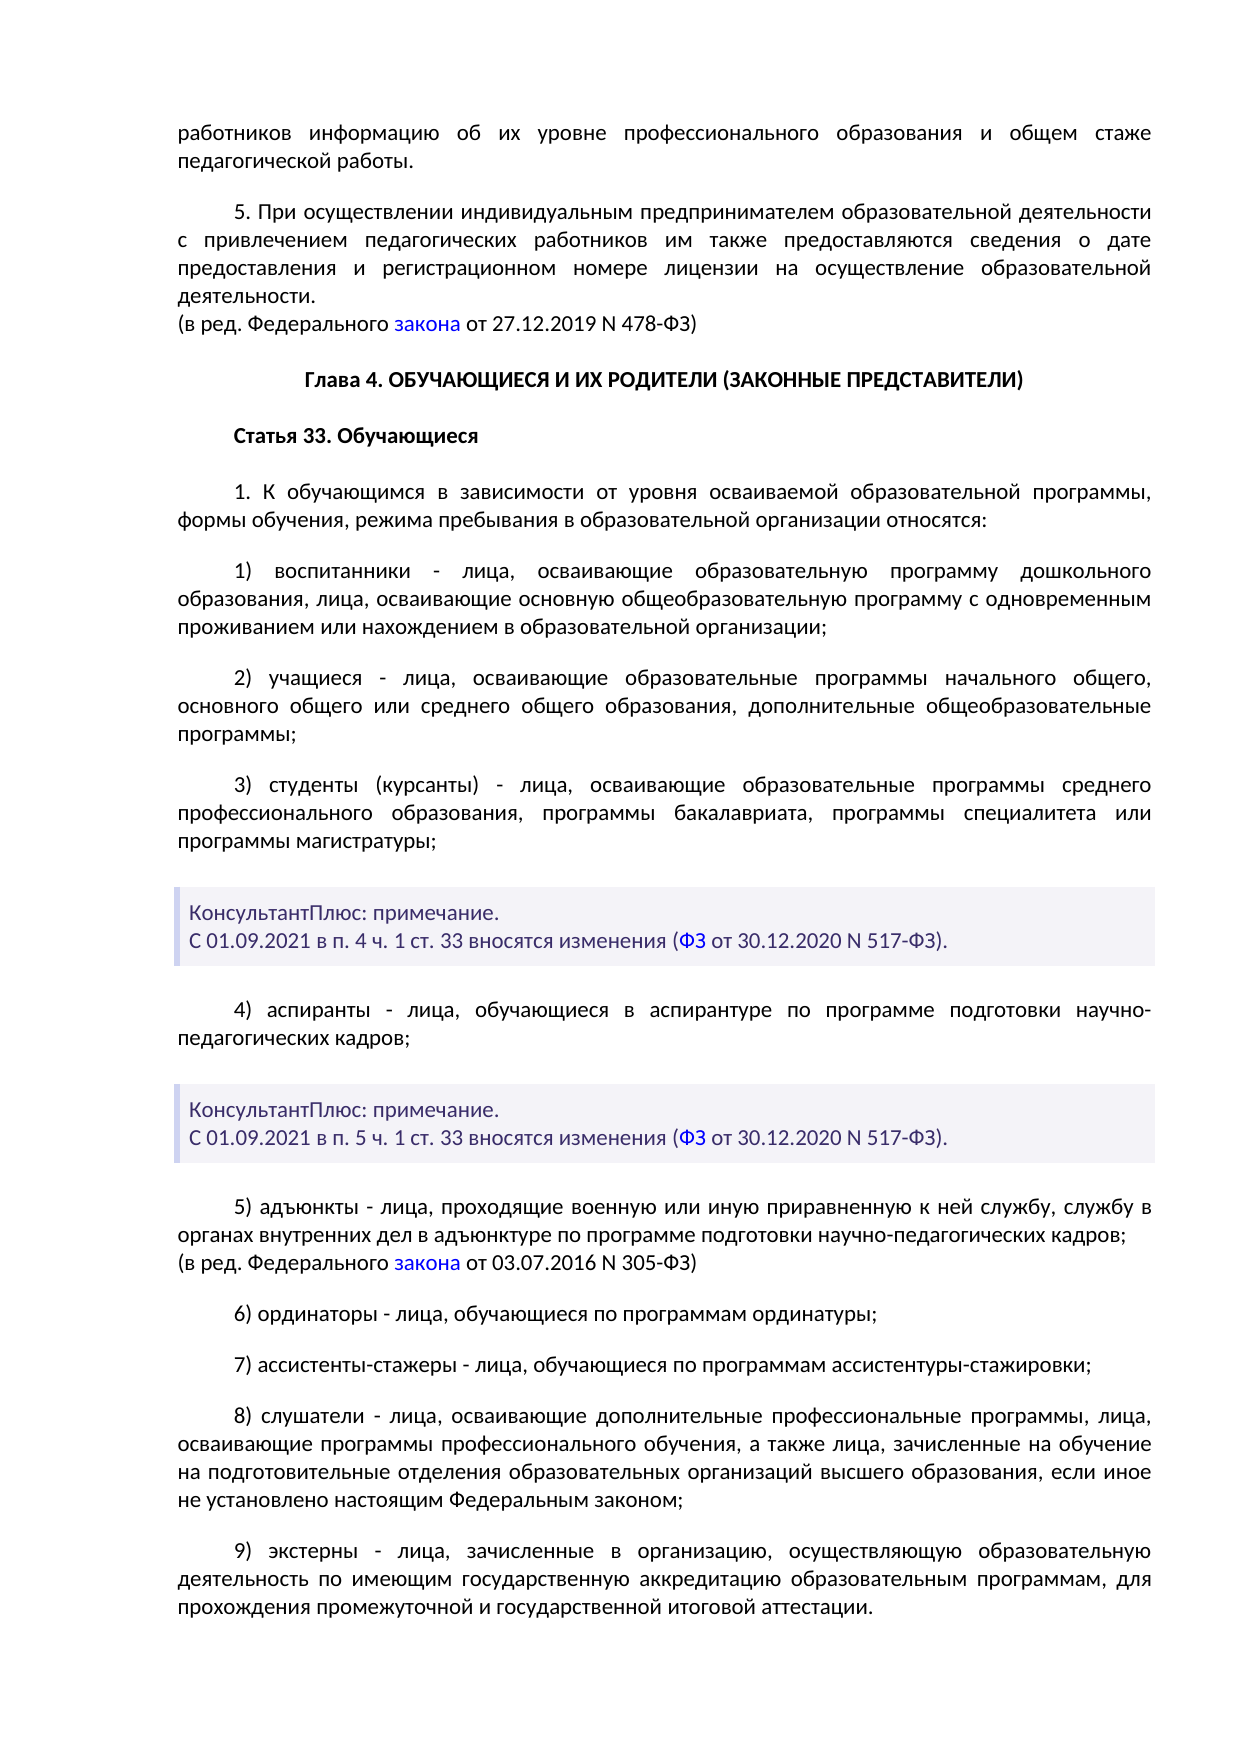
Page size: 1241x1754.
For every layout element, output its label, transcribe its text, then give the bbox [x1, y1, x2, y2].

title Статья 33. Обучающиеся [177, 421, 1152, 449]
text 7) ассистенты-стажеры - лица, обучающиеся по программам ассистентуры-стажировки; [177, 1350, 1152, 1378]
text (в ред. Федерального закона от 03.07.2016 N 305-ФЗ) [177, 1248, 1152, 1276]
text 6) ординаторы - лица, обучающиеся по программам ординатуры; [177, 1299, 1152, 1327]
text 1) воспитанники - лица, осваивающие образовательную программу дошкольного образования, лица, осваивающие основную общеобразовательную программу с одновременным проживанием или нахождением в образовательной организации; [177, 556, 1152, 640]
text 5) адъюнкты - лица, проходящие военную или иную приравненную к ней службу, службу в органах внутренних дел в адъюнктуре по программе подготовки научно-педагогических кадров; [177, 1192, 1152, 1248]
table_header КонсультантПлюс: примечание. С 01.09.2021 в п. 4 ч. 1 ст. 33 вносятся изменения (ФЗ от 30.12.2020 N 517-ФЗ). [180, 887, 1149, 966]
text 3) студенты (курсанты) - лица, осваивающие образовательные программы среднего профессионального образования, программы бакалавриата, программы специалитета или программы магистратуры; [177, 770, 1152, 854]
title Глава 4. ОБУЧАЮЩИЕСЯ И ИХ РОДИТЕЛИ (ЗАКОННЫЕ ПРЕДСТАВИТЕЛИ) [177, 365, 1152, 393]
table_header КонсультантПлюс: примечание. С 01.09.2021 в п. 5 ч. 1 ст. 33 вносятся изменения (ФЗ от 30.12.2020 N 517-ФЗ). [180, 1084, 1149, 1163]
text 8) слушатели - лица, осваивающие дополнительные профессиональные программы, лица, осваивающие программы профессионального обучения, а также лица, зачисленные на обучение на подготовительные отделения образовательных организаций высшего образования, если иное не установлено настоящим Федеральным законом; [177, 1401, 1152, 1513]
text 5. При осуществлении индивидуальным предпринимателем образовательной деятельности с привлечением педагогических работников им также предоставляются сведения о дате предоставления и регистрационном номере лицензии на осуществление образовательной деятельности. [177, 197, 1152, 309]
text 9) экстерны - лица, зачисленные в организацию, осуществляющую образовательную деятельность по имеющим государственную аккредитацию образовательным программам, для прохождения промежуточной и государственной итоговой аттестации. [177, 1536, 1152, 1620]
text (в ред. Федерального закона от 27.12.2019 N 478-ФЗ) [177, 309, 1152, 337]
text 1. К обучающимся в зависимости от уровня осваиваемой образовательной программы, формы обучения, режима пребывания в образовательной организации относятся: [177, 477, 1152, 533]
text 4) аспиранты - лица, обучающиеся в аспирантуре по программе подготовки научно-педагогических кадров; [177, 995, 1152, 1051]
text 2) учащиеся - лица, осваивающие образовательные программы начального общего, основного общего или среднего общего образования, дополнительные общеобразовательные программы; [177, 663, 1152, 747]
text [177, 118, 1152, 174]
